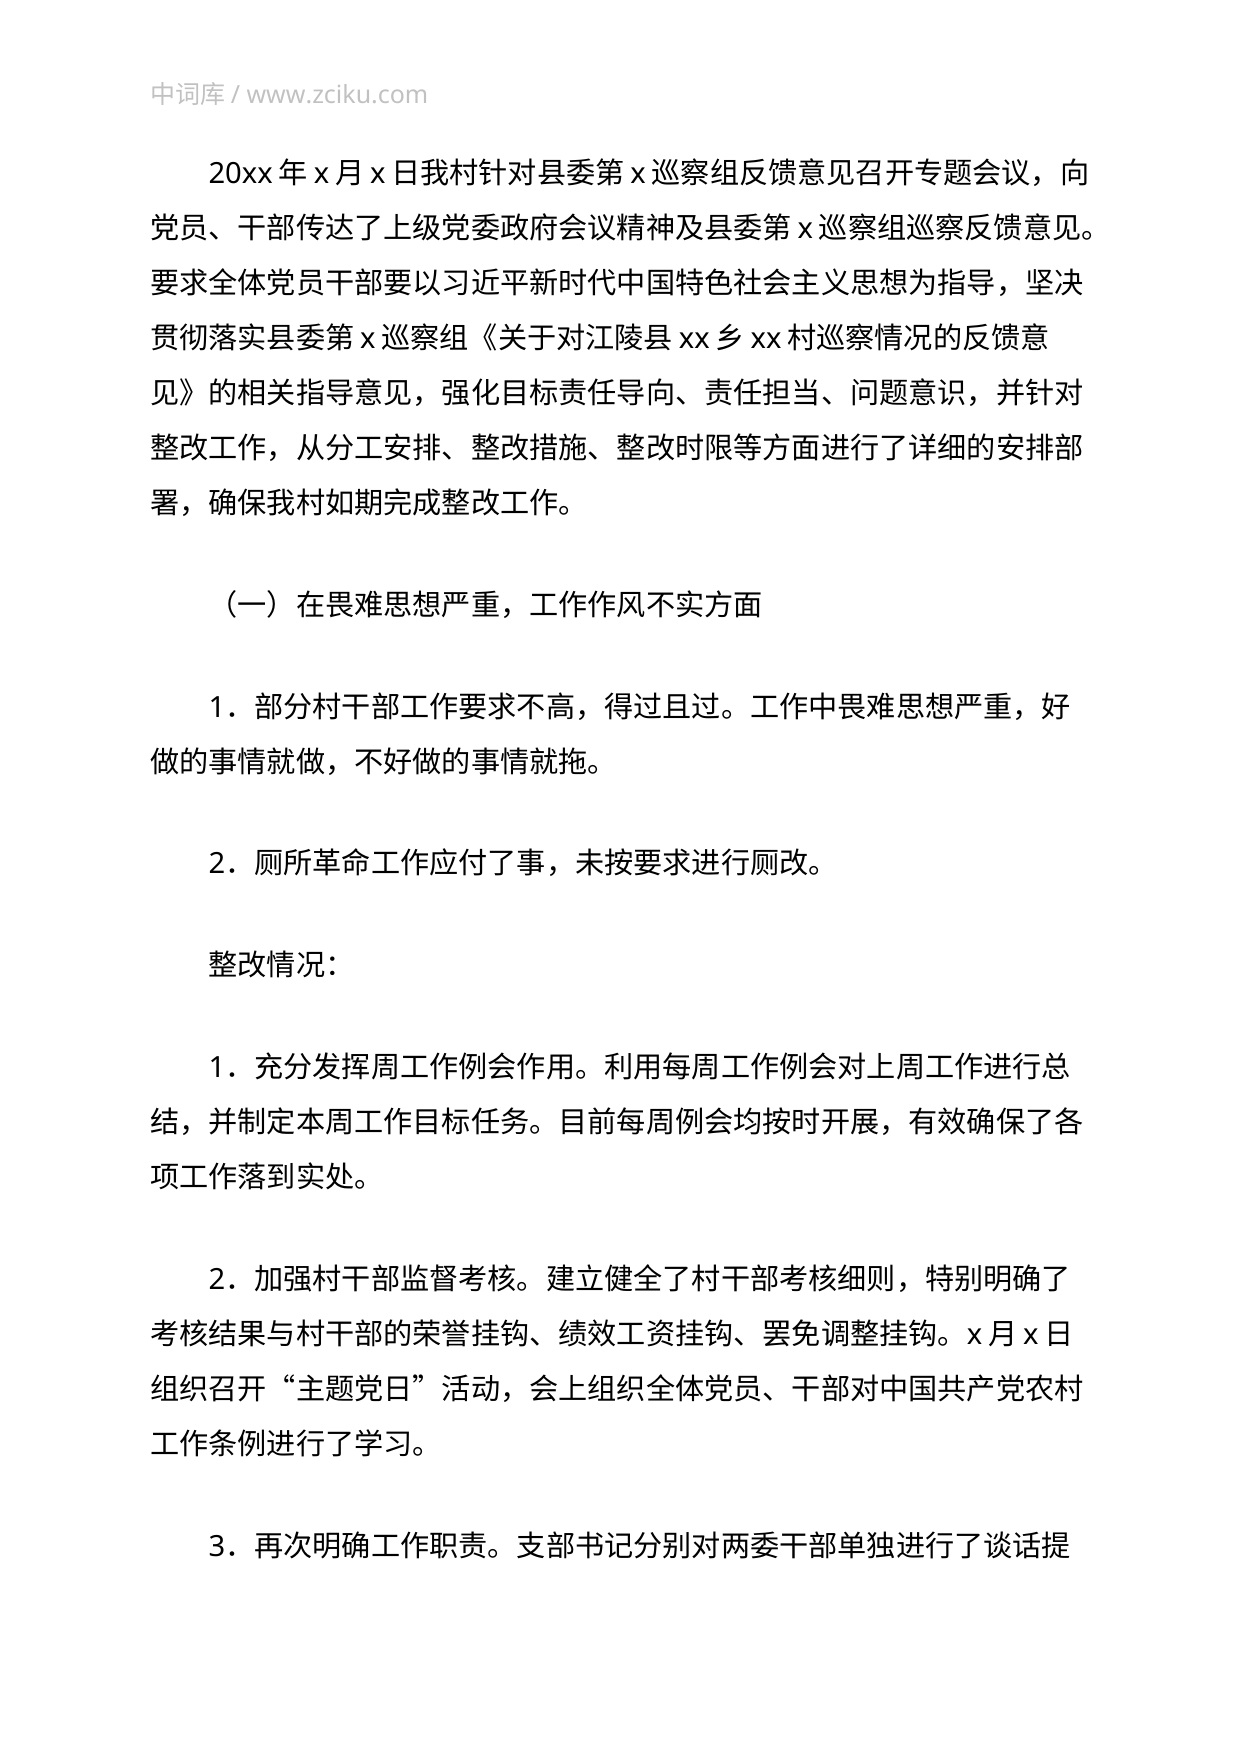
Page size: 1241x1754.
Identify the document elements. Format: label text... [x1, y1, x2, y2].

text 整改情况： [150, 942, 1090, 984]
text 2．加强村干部监督考核。建立健全了村干部考核细则，特别明确了考核结果与村干部的荣誉挂钩、绩效工资挂钩、罢免调整挂钩。x月x日组织召开“主题党日”活动，会上组织全体党员、干部对中国共产党农村工作条例进行了学习。 [150, 1255, 1090, 1463]
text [150, 1522, 1090, 1564]
text 1．部分村干部工作要求不高，得过且过。工作中畏难思想严重，好做的事情就做，不好做的事情就拖。 [150, 683, 1090, 781]
text 2．厕所革命工作应付了事，未按要求进行厕改。 [150, 840, 1090, 882]
text 20xx年x月x日我村针对县委第x巡察组反馈意见召开专题会议，向党员、干部传达了上级党委政府会议精神及县委第x巡察组巡察反馈意见。要求全体党员干部要以习近平新时代中国特色社会主义思想为指导，坚决贯彻落实县委第x巡察组《关于对江陵县xx乡xx村巡察情况的反馈意见》的相关指导意见，强化目标责任导向、责任担当、问题意识，并针对整改工作，从分工安排、整改措施、整改时限等方面进行了详细的安排部署，确保我村如期完成整改工作。 [150, 150, 1090, 522]
text 1．充分发挥周工作例会作用。利用每周工作例会对上周工作进行总结，并制定本周工作目标任务。目前每周例会均按时开展，有效确保了各项工作落到实处。 [150, 1044, 1090, 1196]
text （一）在畏难思想严重，工作作风不实方面 [150, 581, 1090, 624]
